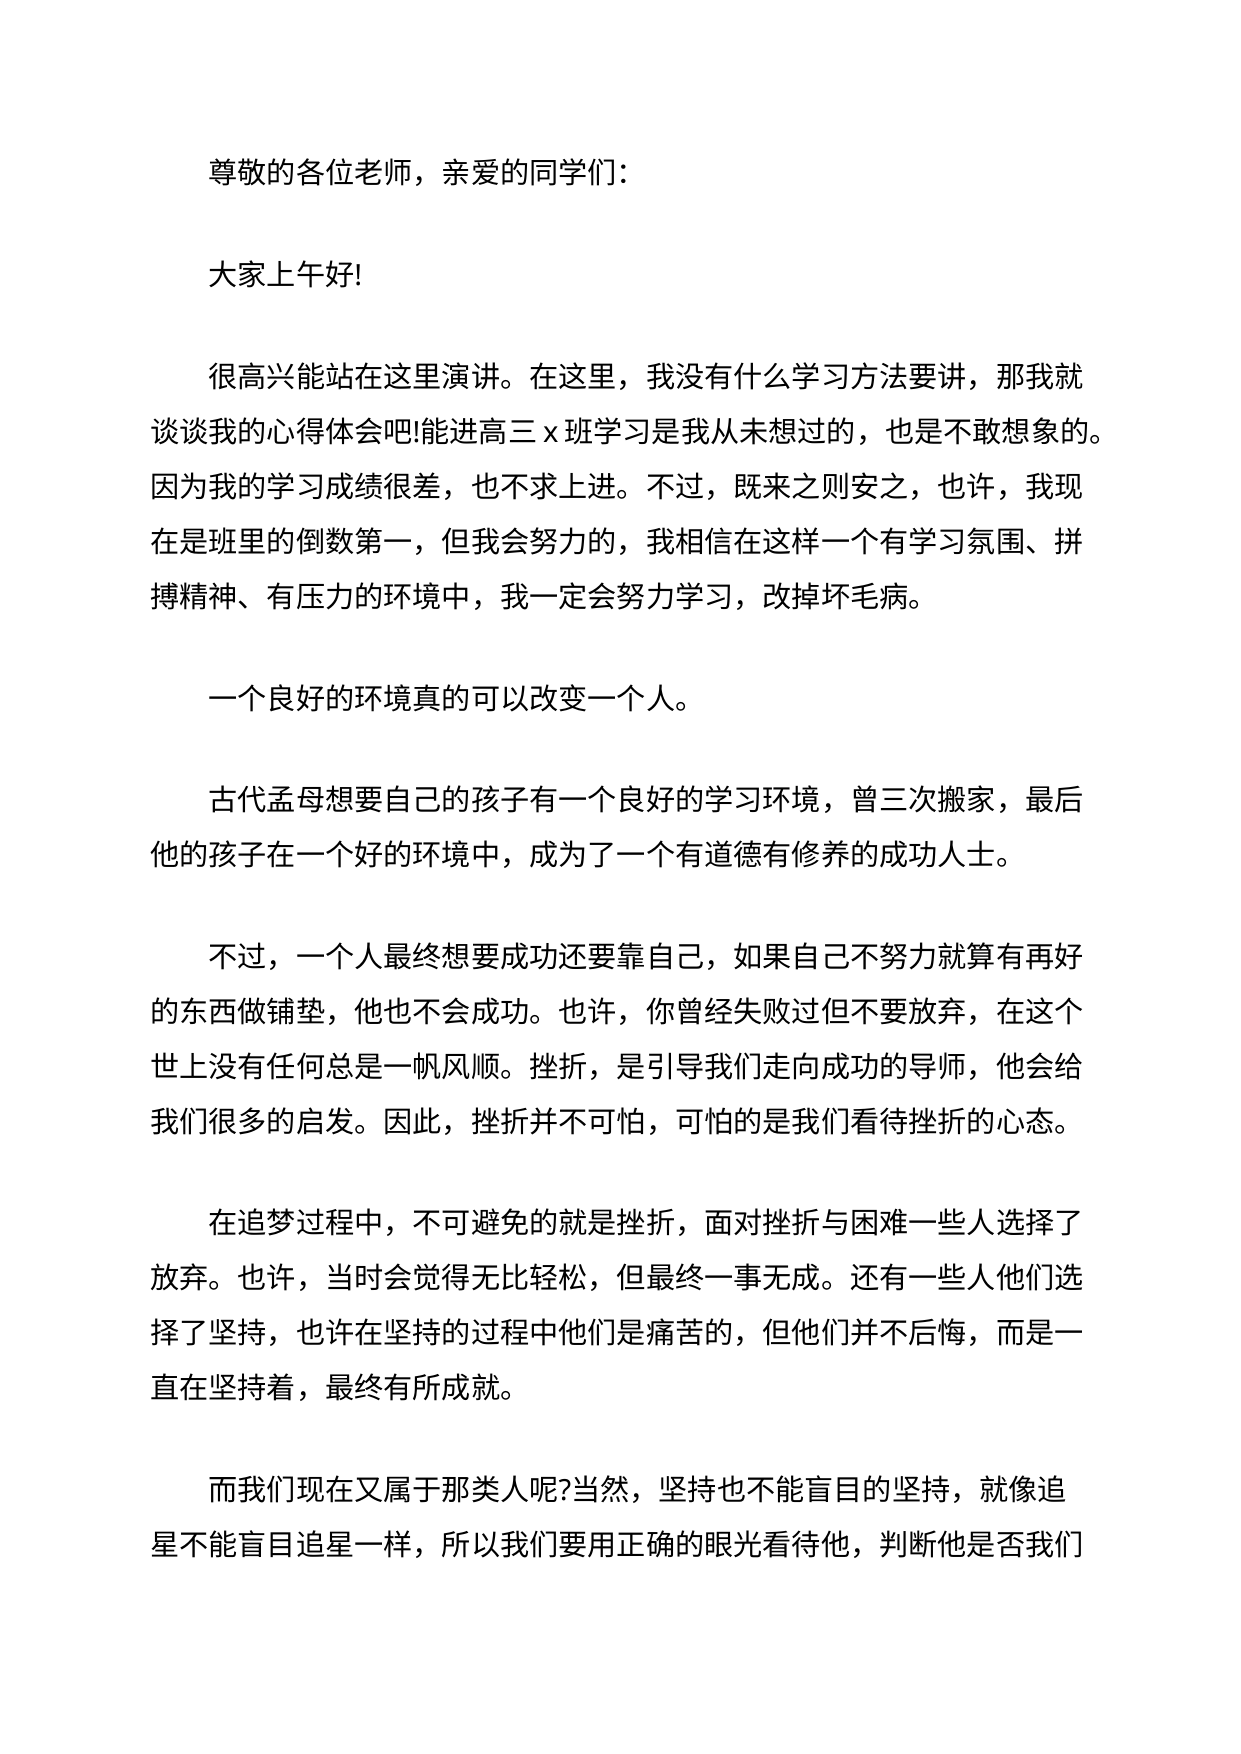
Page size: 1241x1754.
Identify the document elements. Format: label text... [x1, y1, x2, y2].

text 一个良好的环境真的可以改变一个人。 [150, 675, 1090, 717]
text 不过，一个人最终想要成功还要靠自己，如果自己不努力就算有再好的东西做铺垫，他也不会成功。也许，你曾经失败过但不要放弃，在这个世上没有任何总是一帆风顺。挫折，是引导我们走向成功的导师，他会给我们很多的启发。因此，挫折并不可怕，可怕的是我们看待挫折的心态。 [150, 934, 1090, 1141]
text 在追梦过程中，不可避免的就是挫折，面对挫折与困难一些人选择了放弃。也许，当时会觉得无比轻松，但最终一事无成。还有一些人他们选择了坚持，也许在坚持的过程中他们是痛苦的，但他们并不后悔，而是一直在坚持着，最终有所成就。 [150, 1200, 1090, 1407]
text 很高兴能站在这里演讲。在这里，我没有什么学习方法要讲，那我就谈谈我的心得体会吧!能进高三x班学习是我从未想过的，也是不敢想象的。因为我的学习成绩很差，也不求上进。不过，既来之则安之，也许，我现在是班里的倒数第一，但我会努力的，我相信在这样一个有学习氛围、拼搏精神、有压力的环境中，我一定会努力学习，改掉坏毛病。 [150, 354, 1090, 616]
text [150, 1467, 1090, 1564]
text 尊敬的各位老师，亲爱的同学们： [150, 150, 1090, 192]
text 大家上午好! [150, 252, 1090, 294]
text 古代孟母想要自己的孩子有一个良好的学习环境，曾三次搬家，最后他的孩子在一个好的环境中，成为了一个有道德有修养的成功人士。 [150, 777, 1090, 874]
